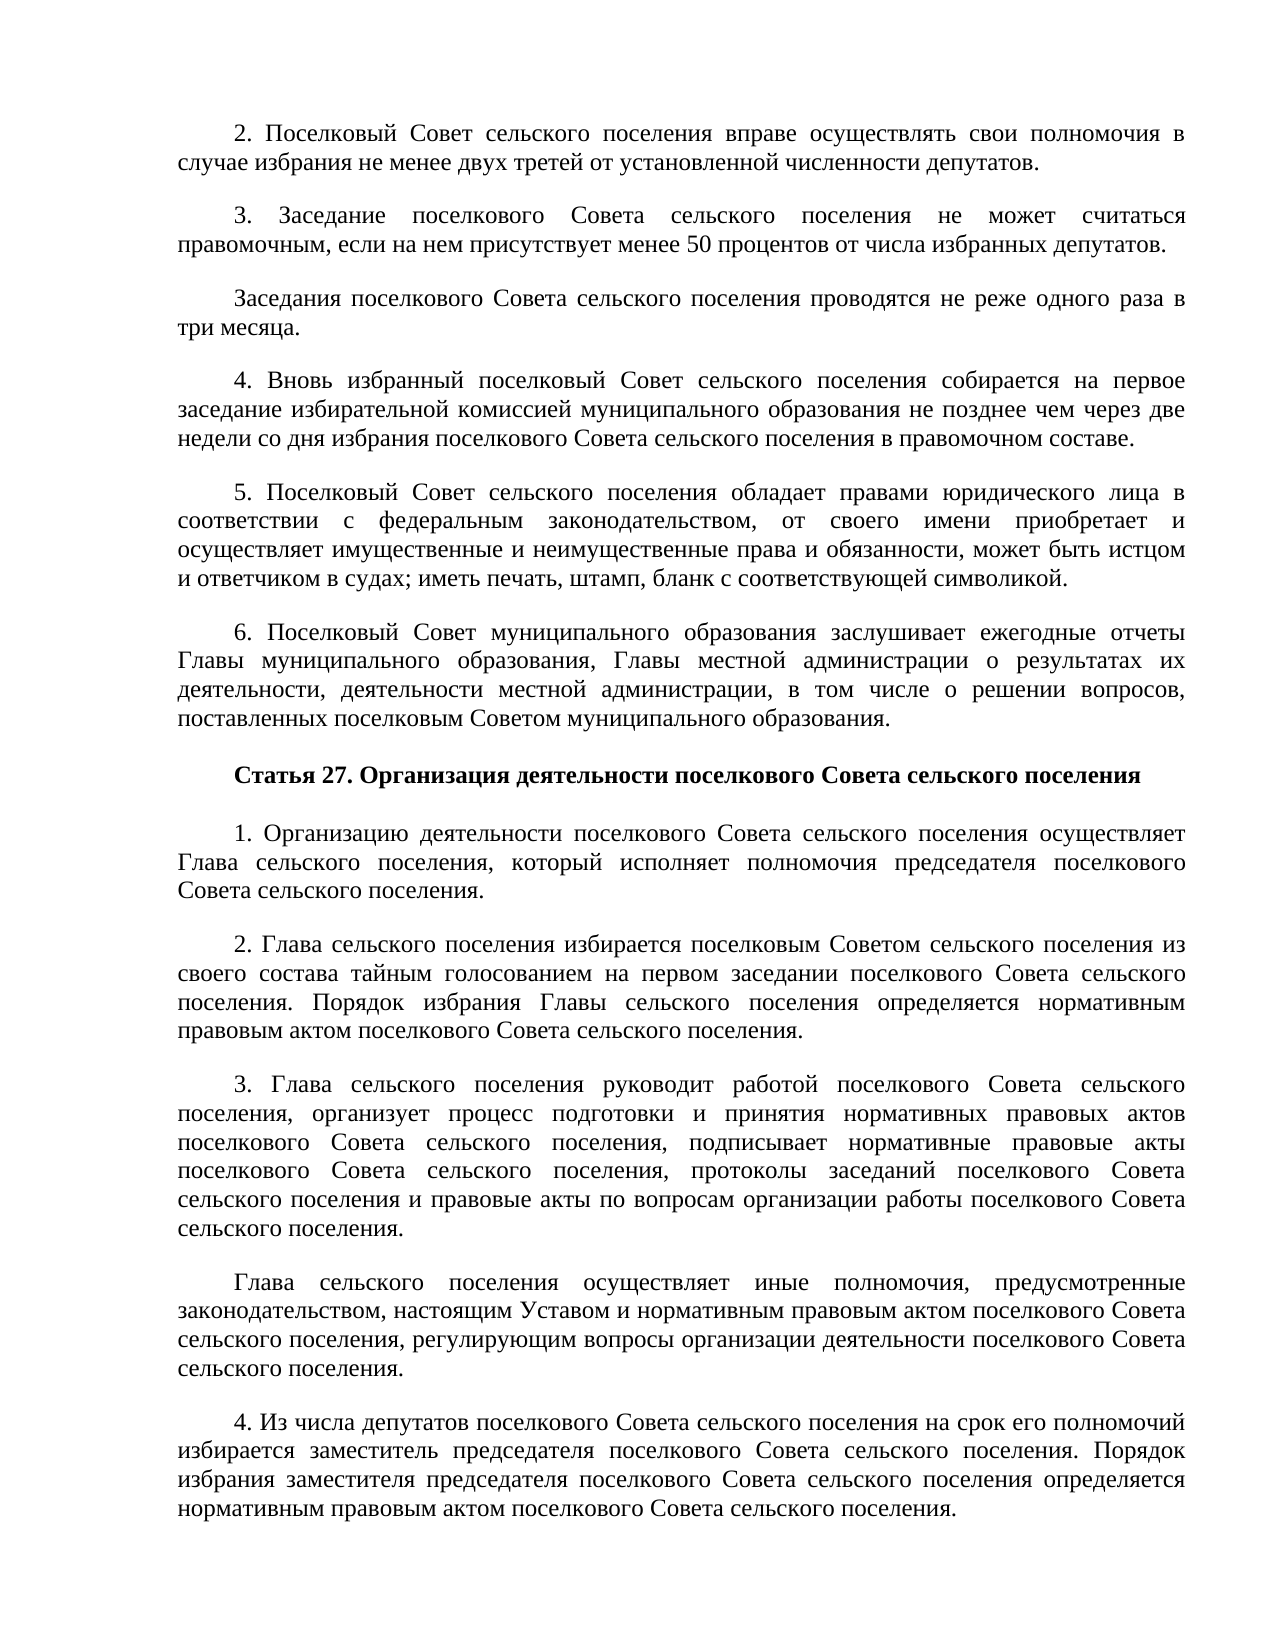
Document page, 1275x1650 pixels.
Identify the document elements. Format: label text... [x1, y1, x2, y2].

text 2. Поселковый Совет сельского поселения вправе осуществлять свои полномочия в случае избрания не менее двух третей от установленной численности депутатов. [177, 118, 1186, 176]
text 4. Вновь избранный поселковый Совет сельского поселения собирается на первое заседание избирательной комиссией муниципального образования не позднее чем через две недели со дня избрания поселкового Совета сельского поселения в правомочном составе. [177, 366, 1186, 452]
text 1. Организацию деятельности поселкового Совета сельского поселения осуществляет Глава сельского поселения, который исполняет полномочия председателя поселкового Совета сельского поселения. [177, 818, 1186, 904]
text Глава сельского поселения осуществляет иные полномочия, предусмотренные законодательством, настоящим Уставом и нормативным правовым актом поселкового Совета сельского поселения, регулирующим вопросы организации деятельности поселкового Совета сельского поселения. [177, 1267, 1186, 1382]
text Заседания поселкового Совета сельского поселения проводятся не реже одного раза в три месяца. [177, 283, 1186, 341]
text Статья 27. Организация деятельности поселкового Совета сельского поселения [177, 761, 1186, 789]
text 3. Заседание поселкового Совета сельского поселения не может считаться правомочным, если на нем присутствует менее 50 процентов от числа избранных депутатов. [177, 201, 1186, 258]
text 6. Поселковый Совет муниципального образования заслушивает ежегодные отчеты Главы муниципального образования, Главы местной администрации о результатах их деятельности, деятельности местной администрации, в том числе о решении вопросов, поставленных поселковым Советом муниципального образования. [177, 617, 1186, 732]
text 3. Глава сельского поселения руководит работой поселкового Совета сельского поселения, организует процесс подготовки и принятия нормативных правовых актов поселкового Совета сельского поселения, подписывает нормативные правовые акты поселкового Совета сельского поселения, протоколы заседаний поселкового Совета сельского поселения и правовые акты по вопросам организации работы поселкового Совета сельского поселения. [177, 1069, 1186, 1242]
text 4. Из числа депутатов поселкового Совета сельского поселения на срок его полномочий избирается заместитель председателя поселкового Совета сельского поселения. Порядок избрания заместителя председателя поселкового Совета сельского поселения определяется нормативным правовым актом поселкового Совета сельского поселения. [177, 1407, 1186, 1522]
text 2. Глава сельского поселения избирается поселковым Советом сельского поселения из своего состава тайным голосованием на первом заседании поселкового Совета сельского поселения. Порядок избрания Главы сельского поселения определяется нормативным правовым актом поселкового Совета сельского поселения. [177, 929, 1186, 1044]
text 5. Поселковый Совет сельского поселения обладает правами юридического лица в соответствии с федеральным законодательством, от своего имени приобретает и осуществляет имущественные и неимущественные права и обязанности, может быть истцом и ответчиком в судах; иметь печать, штамп, бланк с соответствующей символикой. [177, 477, 1186, 592]
